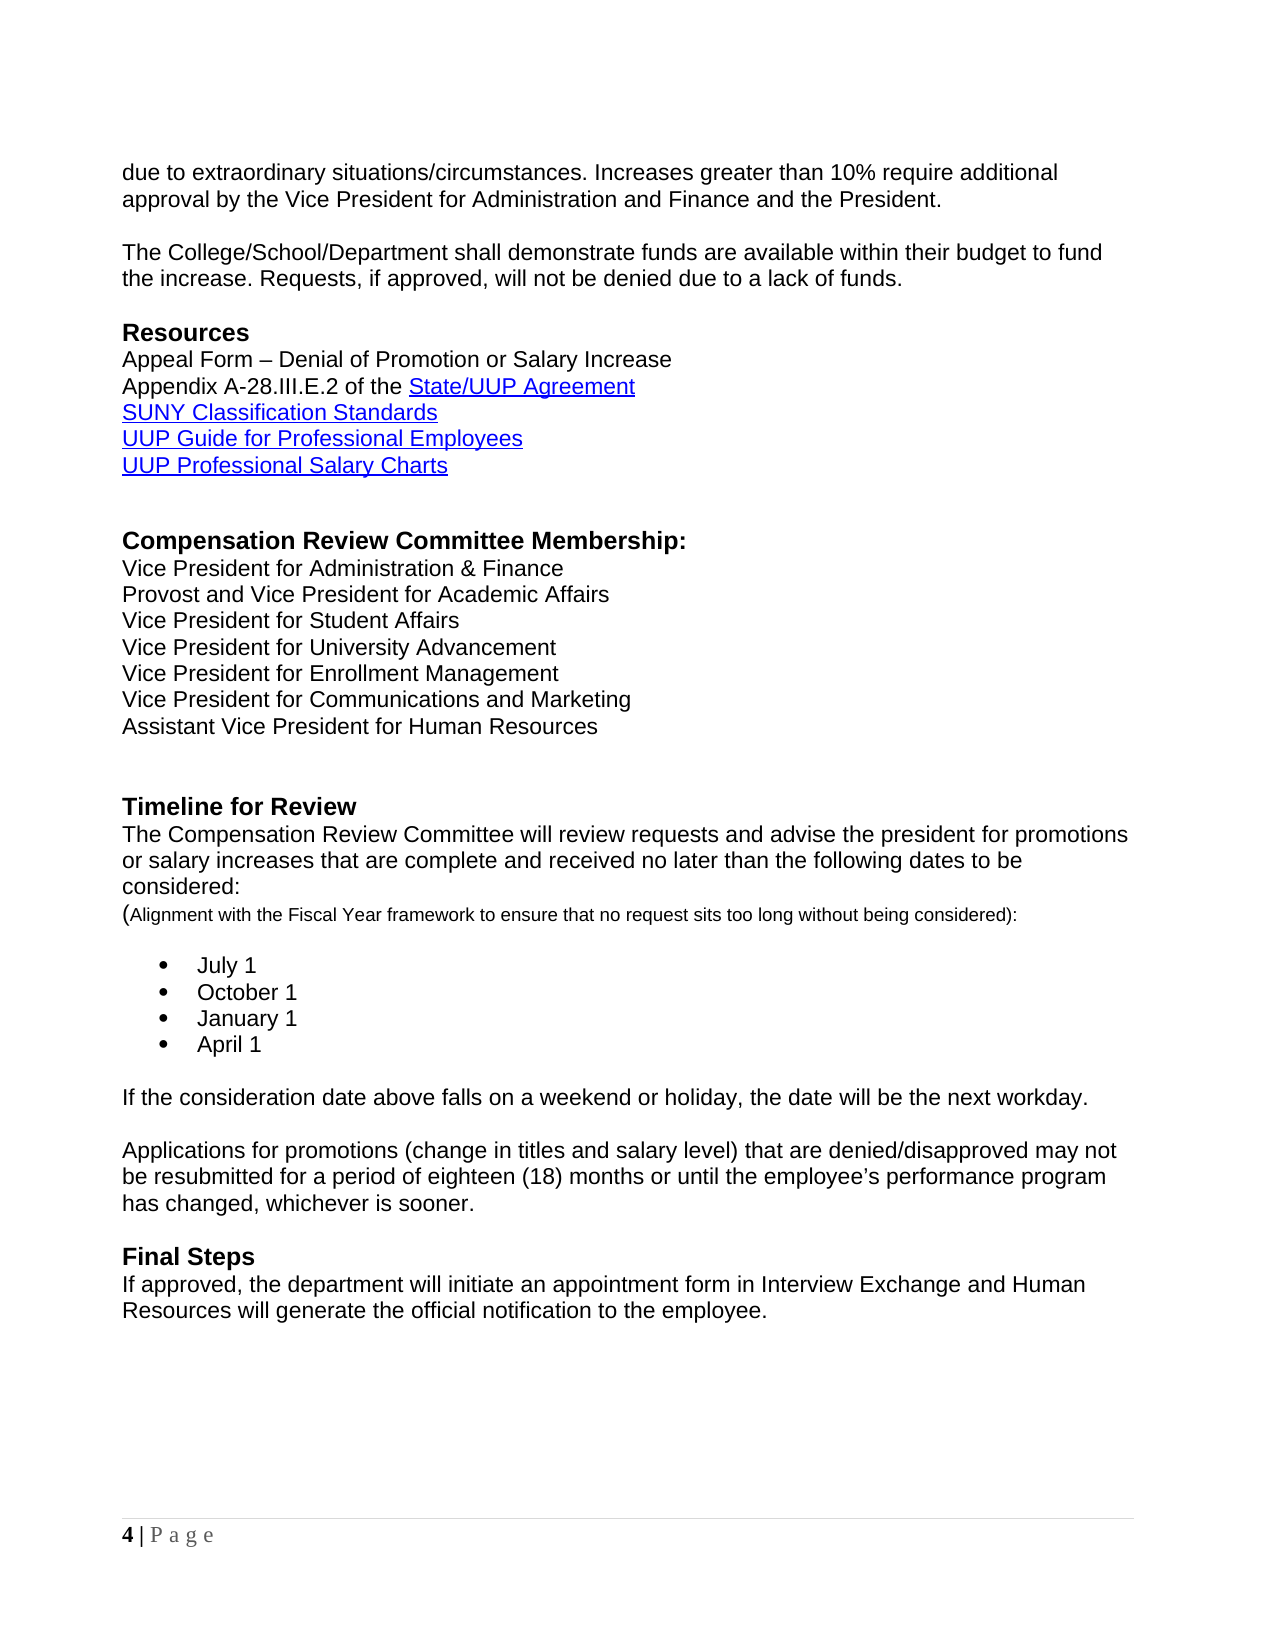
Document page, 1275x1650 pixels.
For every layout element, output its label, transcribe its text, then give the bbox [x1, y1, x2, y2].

text The Compensation Review Committee will review requests and advise the president for promotions or salary increases that are complete and received no later than the following dates to be considered: [122, 821, 1134, 900]
subtitle Final Steps [122, 1242, 1134, 1271]
list April 1 [159, 1031, 1134, 1058]
text Vice President for Enrollment Management [122, 660, 1134, 686]
text SUNY Classification Standards [122, 399, 1134, 425]
text Applications for promotions (change in titles and salary level) that are denied/disapproved may not be resubmitted for a period of eighteen (18) months or until the employee’s performance program has changed, whichever is sooner. [122, 1137, 1134, 1216]
list January 1 [159, 1005, 1134, 1031]
list July 1 [159, 952, 1134, 979]
text Vice President for Student Affairs [122, 607, 1134, 634]
text Vice President for Administration & Finance [122, 555, 1134, 581]
subtitle Compensation Review Committee Membership: [122, 526, 1134, 555]
text Assistant Vice President for Human Resources [122, 713, 1134, 739]
subtitle Timeline for Review [122, 792, 1134, 821]
text (Alignment with the Fiscal Year framework to ensure that no request sits too long without being considered): [122, 900, 1134, 926]
subtitle Resources [122, 317, 1134, 346]
text Vice President for University Advancement [122, 634, 1134, 660]
text UUP Guide for Professional Employees [122, 425, 1134, 452]
text Provost and Vice President for Academic Affairs [122, 581, 1134, 607]
list October 1 [159, 979, 1134, 1005]
text Appeal Form – Denial of Promotion or Salary Increase [122, 346, 1134, 373]
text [122, 159, 1134, 212]
text If the consideration date above falls on a weekend or holiday, the date will be the next workday. [122, 1084, 1134, 1111]
text UUP Professional Salary Charts [122, 452, 1134, 478]
text Vice President for Communications and Marketing [122, 686, 1134, 713]
text The College/School/Department shall demonstrate funds are available within their budget to fund the increase. Requests, if approved, will not be denied due to a lack of funds. [122, 238, 1134, 291]
text Appendix A-28.III.E.2 of the State/UUP Agreement [122, 373, 1134, 399]
text If approved, the department will initiate an appointment form in Interview Exchange and Human Resources will generate the official notification to the employee. [122, 1271, 1134, 1324]
